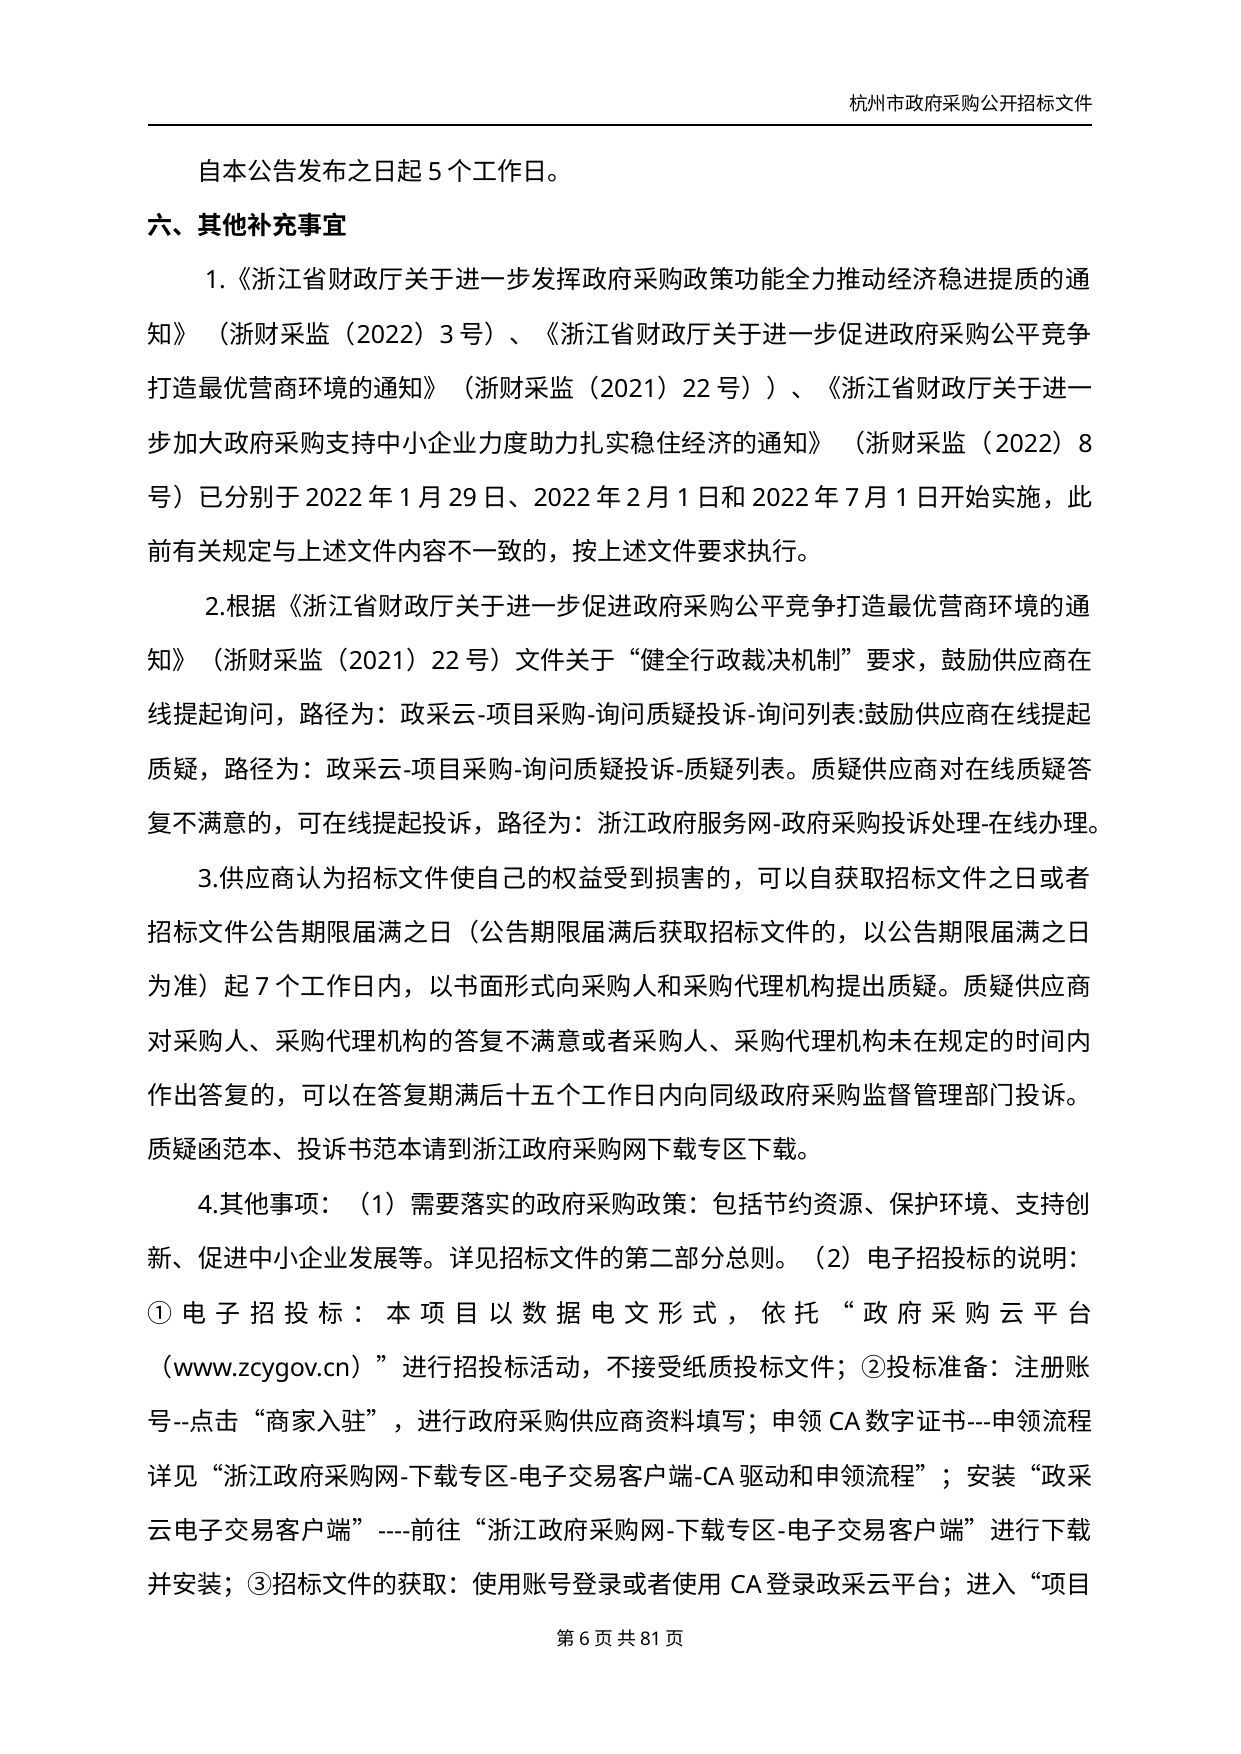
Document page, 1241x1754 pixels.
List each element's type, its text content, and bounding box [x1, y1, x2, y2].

text 2.根据《浙江省财政厅关于进一步促进政府采购公平竞争打造最优营商环境的通知》（浙财采监（2021）22号）文件关于“健全行政裁决机制”要求，鼓励供应商在线提起询问，路径为：政采云-项目采购-询问质疑投诉-询问列表:鼓励供应商在线提起质疑，路径为：政采云-项目采购-询问质疑投诉-质疑列表。质疑供应商对在线质疑答复不满意的，可在线提起投诉，路径为：浙江政府服务网-政府采购投诉处理-在线办理。 [148, 586, 1092, 840]
text 3.供应商认为招标文件使自己的权益受到损害的，可以自获取招标文件之日或者招标文件公告期限届满之日（公告期限届满后获取招标文件的，以公告期限届满之日为准）起7个工作日内，以书面形式向采购人和采购代理机构提出质疑。质疑供应商对采购人、采购代理机构的答复不满意或者采购人、采购代理机构未在规定的时间内作出答复的，可以在答复期满后十五个工作日内向同级政府采购监督管理部门投诉。质疑函范本、投诉书范本请到浙江政府采购网下载专区下载。 [148, 858, 1092, 1166]
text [148, 1184, 1092, 1601]
text 1.《浙江省财政厅关于进一步发挥政府采购政策功能全力推动经济稳进提质的通知》 （浙财采监（2022）3号）、《浙江省财政厅关于进一步促进政府采购公平竞争打造最优营商环境的通知》（浙财采监（2021）22号））、《浙江省财政厅关于进一步加大政府采购支持中小企业力度助力扎实稳住经济的通知》 （浙财采监（2022）8号）已分别于2022年1月29日、2022年2月1日和2022年7月1日开始实施，此前有关规定与上述文件内容不一致的，按上述文件要求执行。 [148, 260, 1092, 568]
text 六、其他补充事宜 [148, 206, 1092, 242]
text 自本公告发布之日起5个工作日。 [148, 151, 1092, 187]
